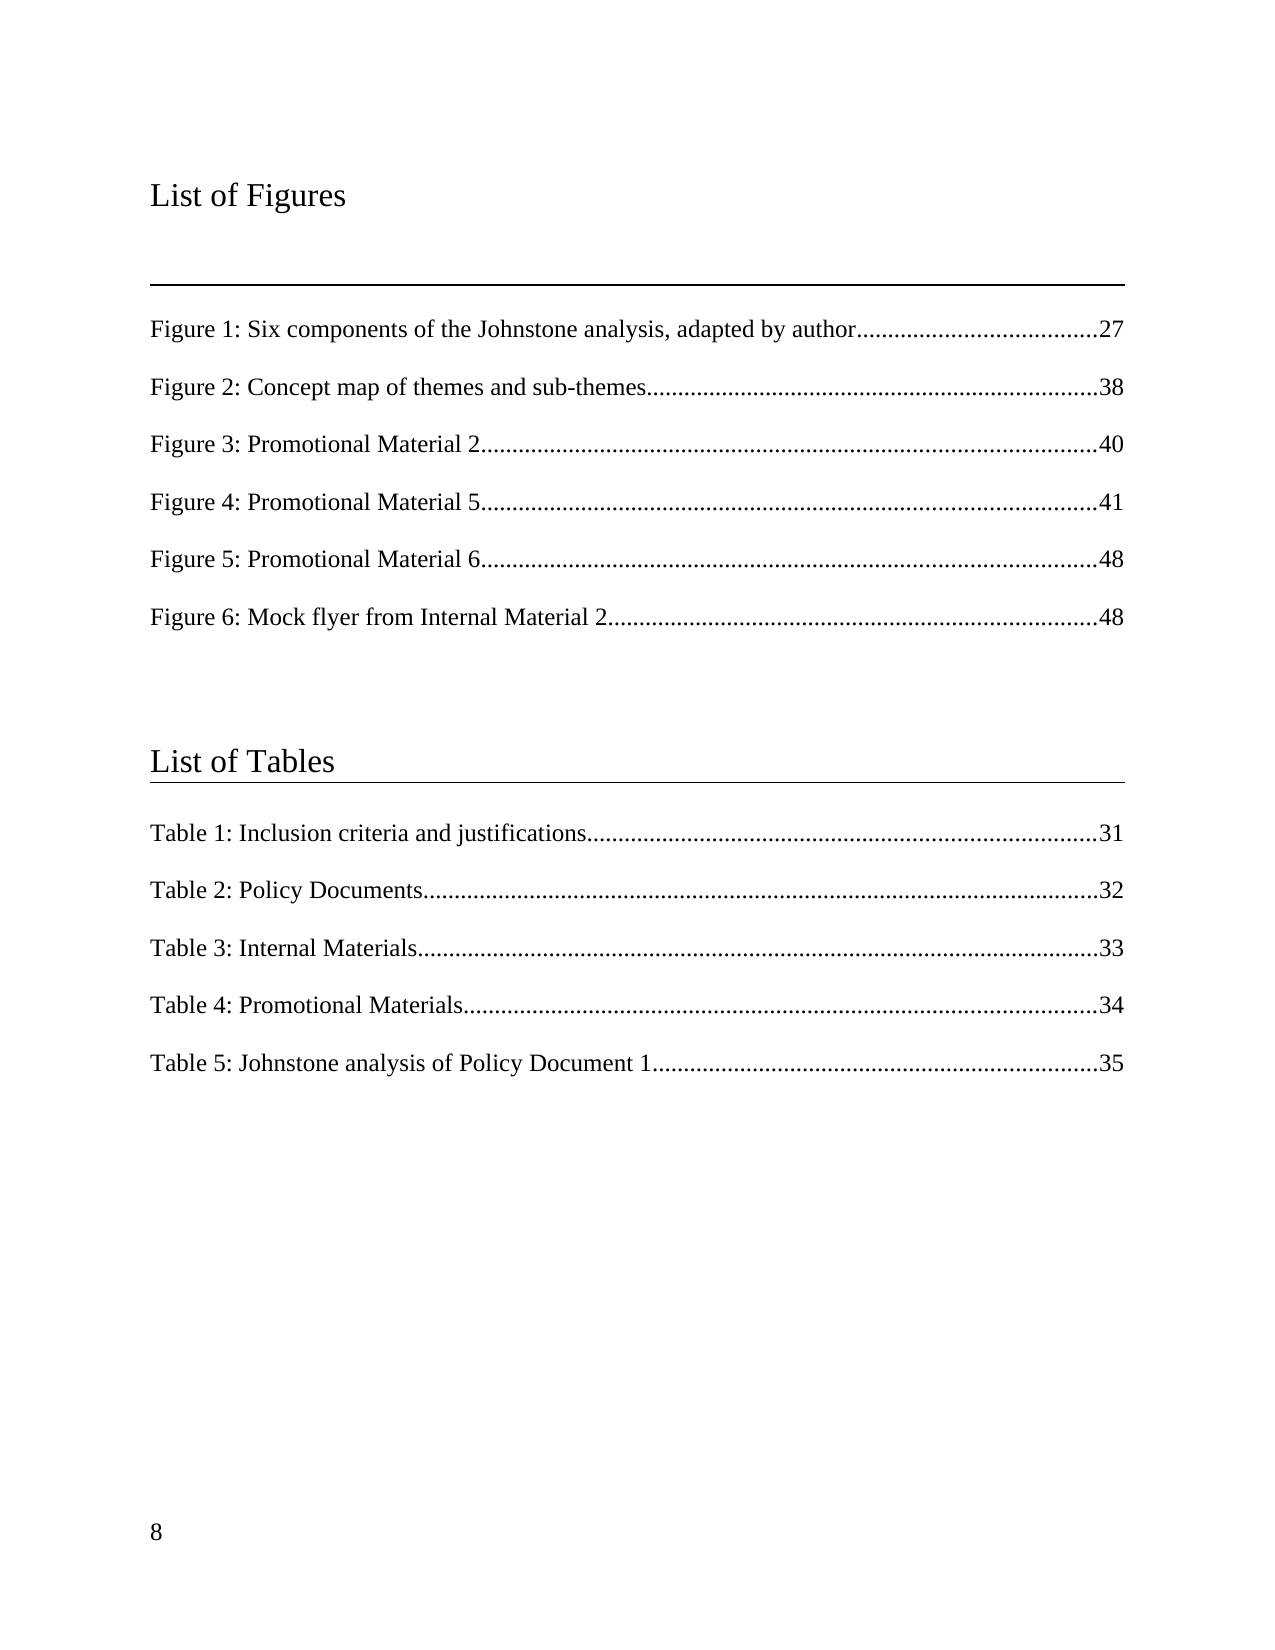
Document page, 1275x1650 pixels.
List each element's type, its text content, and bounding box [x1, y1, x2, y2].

text Figure 1: Six components of the Johnstone analysis, adapted by author 27 [150, 314, 1125, 343]
text Figure 4: Promotional Material 5 41 [150, 487, 1125, 516]
text Figure 6: Mock flyer from Internal Material 2 48 [150, 602, 1125, 631]
text Table 2: Policy Documents 32 [150, 875, 1125, 904]
text Table 3: Internal Materials 33 [150, 933, 1125, 961]
subtitle List of Figures [150, 175, 1125, 213]
text Figure 5: Promotional Material 6 48 [150, 544, 1125, 573]
text Table 4: Promotional Materials 34 [150, 990, 1125, 1019]
subtitle List of Tables [150, 742, 1125, 782]
text Figure 2: Concept map of themes and sub-themes 38 [150, 372, 1125, 401]
text Table 5: Johnstone analysis of Policy Document 1 35 [150, 1048, 1125, 1076]
text Figure 3: Promotional Material 2 40 [150, 429, 1125, 458]
text Table 1: Inclusion criteria and justifications 31 [150, 818, 1125, 846]
